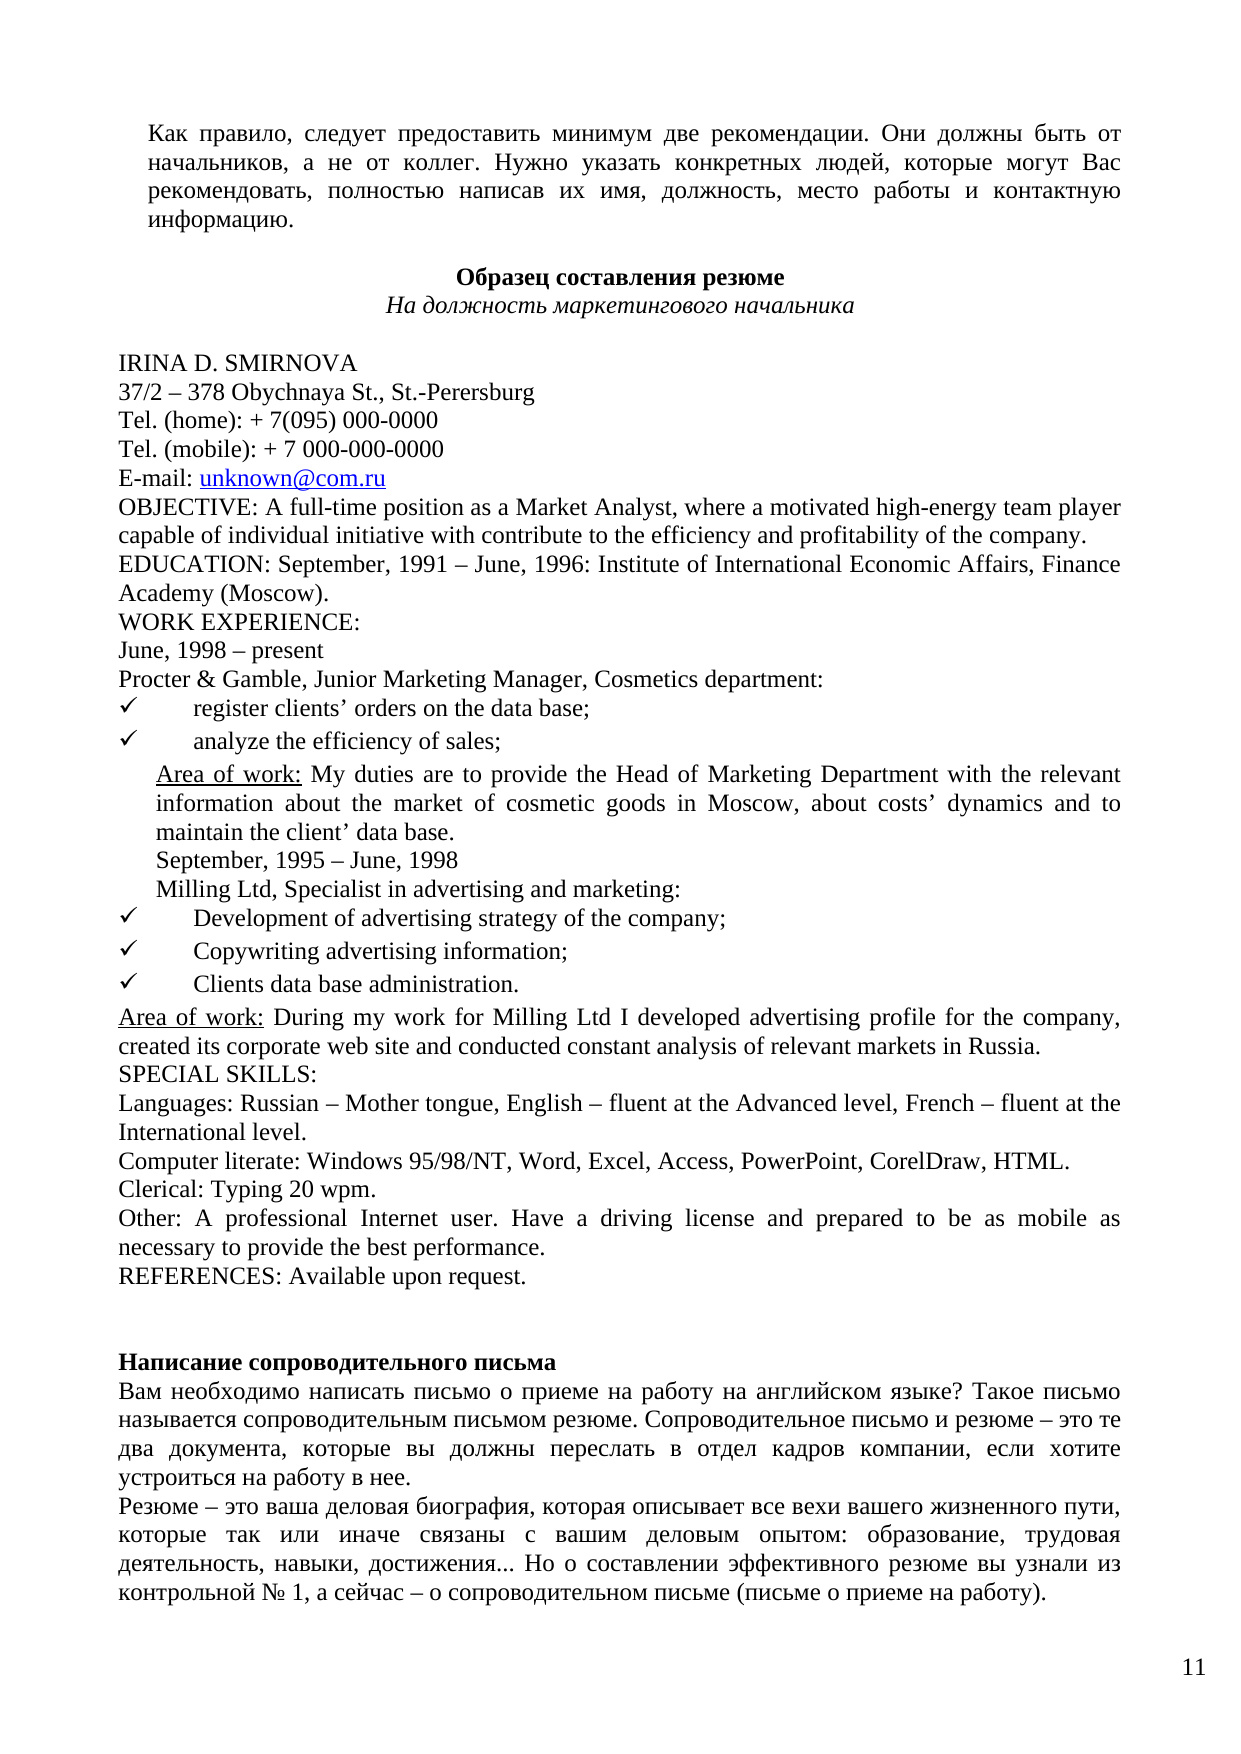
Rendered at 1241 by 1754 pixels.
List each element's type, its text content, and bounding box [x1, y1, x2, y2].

text Languages: Russian – Mother tongue, English – fluent at the Advanced level, French – fluent at the International level. [118, 1088, 1122, 1146]
text EDUCATION: September, 1991 – June, 1996: Institute of International Economic Affairs, Finance Academy (Moscow). [118, 549, 1122, 607]
text WORK EXPERIENCE: [118, 607, 1122, 636]
text Procter & Gamble, Junior Marketing Manager, Cosmetics department: [118, 664, 1122, 693]
text E-mail: unknown@com.ru [118, 463, 1122, 492]
list Clients data base administration. [118, 969, 1122, 998]
list register clients’ orders on the data base; [118, 693, 1122, 722]
list Copywriting advertising information; [118, 936, 1122, 965]
text OBJECTIVE: A full-time position as a Market Analyst, where a motivated high-energy team player capable of individual initiative with contribute to the efficiency and profitability of the company. [118, 492, 1122, 549]
text Other: A professional Internet user. Have a driving license and prepared to be as mobile as necessary to provide the best performance. [118, 1203, 1122, 1261]
text Образец составления резюме [118, 262, 1122, 291]
text 37/2 – 378 Obychnaya St., St.-Perersburg [118, 377, 1122, 406]
text Area of work: During my work for Milling Ltd I developed advertising profile for the company, created its corporate web site and conducted constant analysis of relevant markets in Russia. [118, 1002, 1122, 1059]
text Tel. (home): + 7(095) 000-0000 [118, 406, 1122, 434]
list Development of advertising strategy of the company; [118, 903, 1122, 932]
text Как правило, следует предоставить минимум две рекомендации. Они должны быть от начальников, а не от коллег. Нужно указать конкретных людей, которые могут Вас рекомендовать, полностью написав их имя, должность, место работы и контактную информацию. [148, 118, 1122, 233]
text REFERENCES: Available upon request. [118, 1261, 1122, 1289]
text Tel. (mobile): + 7 000-000-0000 [118, 434, 1122, 463]
text Area of work: My duties are to provide the Head of Marketing Department with the relevant information about the market of cosmetic goods in Moscow, about costs’ dynamics and to maintain the client’ data base. [156, 759, 1122, 845]
text Резюме – это ваша деловая биография, которая описывает все вехи вашего жизненного пути, которые так или иначе связаны с вашим деловым опытом: образование, трудовая деятельность, навыки, достижения... Но о составлении эффективного резюме вы узнали из контрольной № 1, а сейчас – о сопроводительном письме (письме о приеме на работу). [118, 1491, 1122, 1606]
text Milling Ltd, Specialist in advertising and marketing: [156, 874, 1122, 903]
text June, 1998 – present [118, 636, 1122, 664]
text На должность маркетингового начальника [118, 291, 1122, 319]
text IRINA D. SMIRNOVA [118, 348, 1122, 377]
text SPECIAL SKILLS: [118, 1059, 1122, 1088]
list analyze the efficiency of sales; [118, 726, 1122, 755]
text Computer literate: Windows 95/98/NT, Word, Excel, Access, PowerPoint, CorelDraw, HTML. [118, 1146, 1122, 1174]
text Clerical: Typing 20 wpm. [118, 1174, 1122, 1203]
text Вам необходимо написать письмо о приеме на работу на английском языке? Такое письмо называется сопроводительным письмом резюме. Сопроводительное письмо и резюме – это те два документа, которые вы должны переслать в отдел кадров компании, если хотите устроиться на работу в нее. [118, 1376, 1122, 1491]
text Написание сопроводительного письма [118, 1347, 1122, 1376]
text September, 1995 – June, 1998 [156, 845, 1122, 874]
